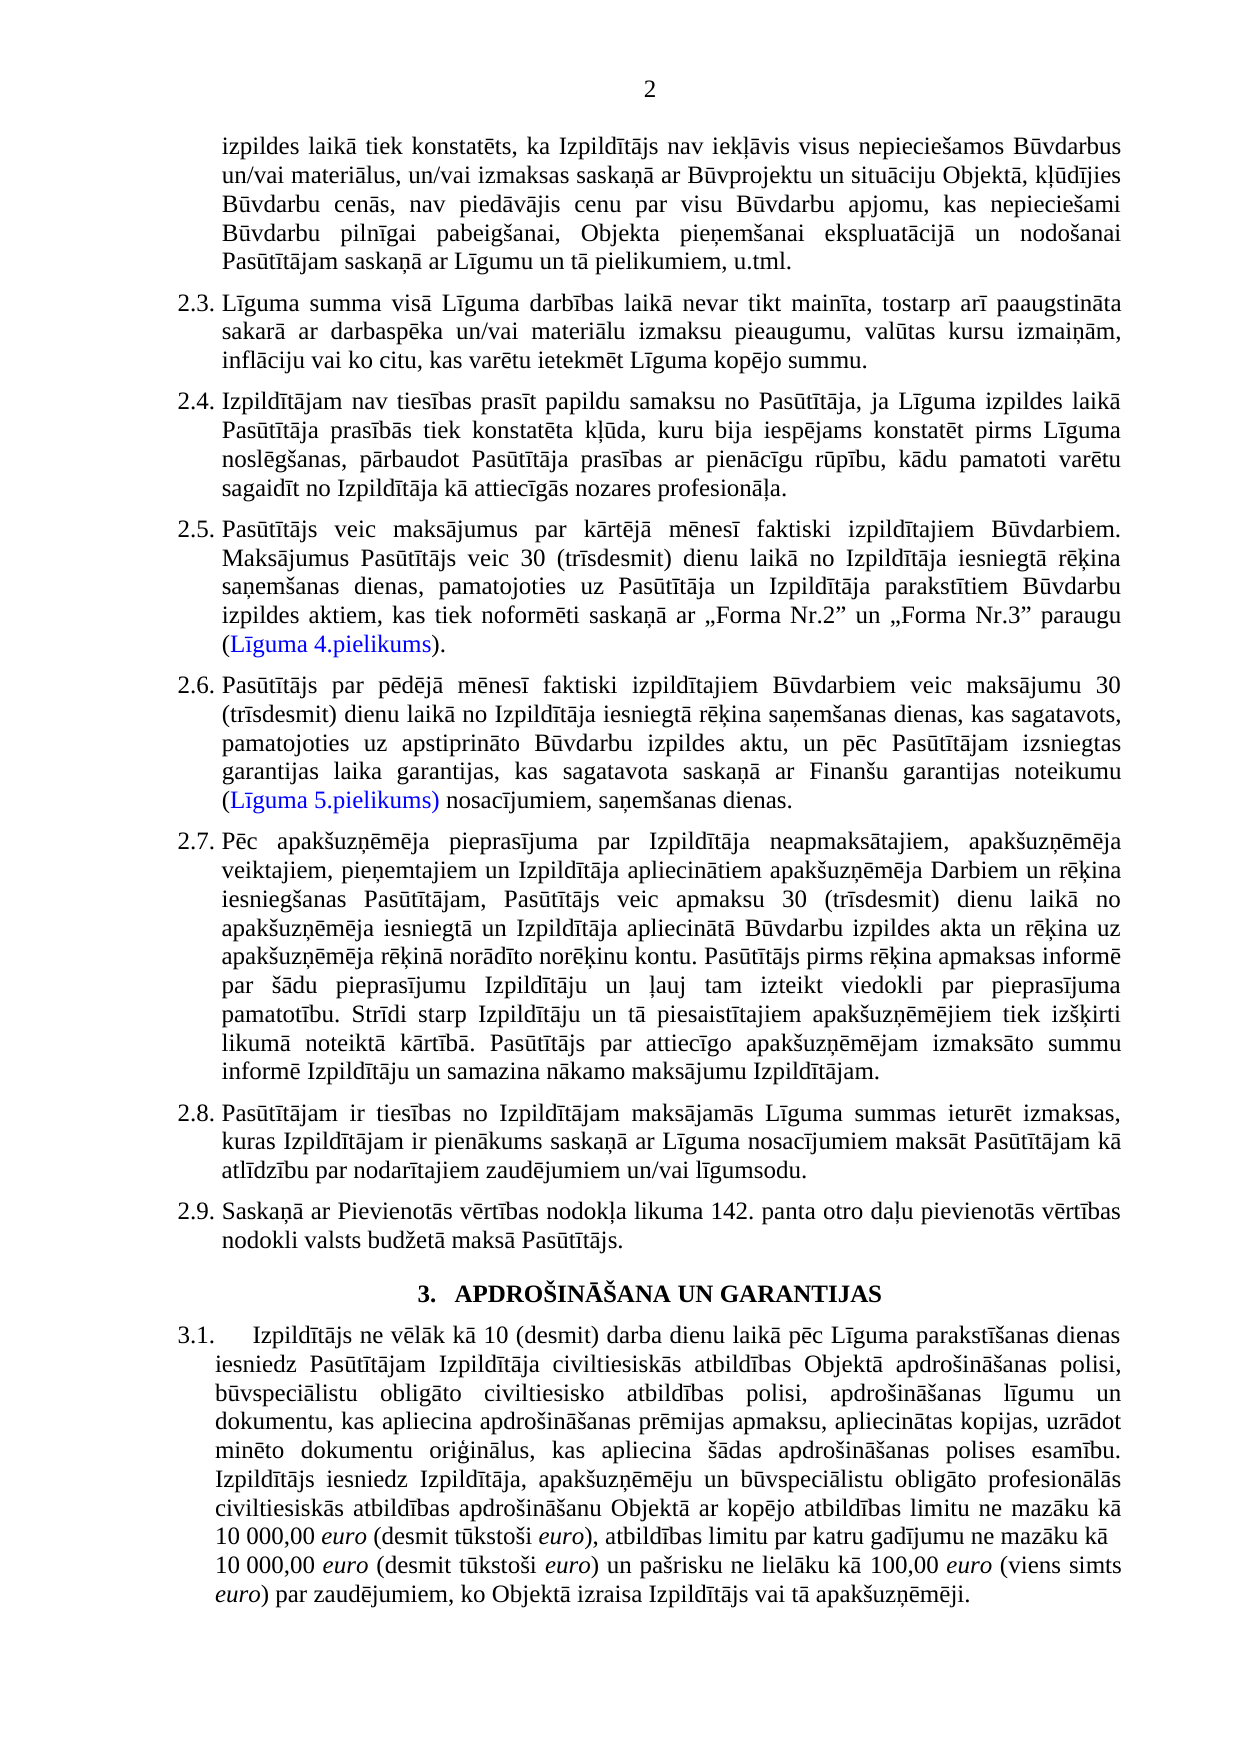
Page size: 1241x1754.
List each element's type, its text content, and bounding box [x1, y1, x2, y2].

list Izpildītājam nav tiesības prasīt papildu samaksu no Pasūtītāja, ja Līguma izpildes laikā Pasūtītāja prasībās tiek konstatēta kļūda, kuru bija iespējams konstatēt pirms Līguma noslēgšanas, pārbaudot Pasūtītāja prasības ar pienācīgu rūpību, kādu pamatoti varētu sagaidīt no Izpildītāja kā attiecīgās nozares profesionāļa. [177, 386, 1122, 501]
text 10 000,00 euro (desmit tūkstoši euro) un pašrisku ne lielāku kā 100,00 euro (viens simts euro) par zaudējumiem, ko Objektā izraisa Izpildītājs vai tā apakšuzņēmēji. [215, 1550, 1122, 1608]
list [177, 131, 1122, 275]
list Saskaņā ar Pievienotās vērtības nodokļa likuma 142. panta otro daļu pievienotās vērtības nodokli valsts budžetā maksā Pasūtītājs. [177, 1196, 1122, 1254]
list APDROŠINĀŠANA UN GARANTIJAS [177, 1279, 1122, 1308]
list Izpildītājs ne vēlāk kā 10 (desmit) darba dienu laikā pēc Līguma parakstīšanas dienas iesniedz Pasūtītājam Izpildītāja civiltiesiskās atbildības Objektā apdrošināšanas polisi, būvspeciālistu obligāto civiltiesisko atbildības polisi, apdrošināšanas līgumu un dokumentu, kas apliecina apdrošināšanas prēmijas apmaksu, apliecinātas kopijas, uzrādot minēto dokumentu oriģinālus, kas apliecina šādas apdrošināšanas polises esamību. Izpildītājs iesniedz Izpildītāja, apakšuzņēmēju un būvspeciālistu obligāto profesionālās civiltiesiskās atbildības apdrošināšanu Objektā ar kopējo atbildības limitu ne mazāku kā 10 000,00 euro (desmit tūkstoši euro), atbildības limitu par katru gadījumu ne mazāku kā [177, 1320, 1122, 1550]
list Pasūtītājam ir tiesības no Izpildītājam maksājamās Līguma summas ieturēt izmaksas, kuras Izpildītājam ir pienākums saskaņā ar Līguma nosacījumiem maksāt Pasūtītājam kā atlīdzību par nodarītajiem zaudējumiem un/vai līgumsodu. [177, 1098, 1122, 1184]
list Līguma summa visā Līguma darbības laikā nevar tikt mainīta, tostarp arī paaugstināta sakarā ar darbaspēka un/vai materiālu izmaksu pieaugumu, valūtas kursu izmaiņām, inflāciju vai ko citu, kas varētu ietekmēt Līguma kopējo summu. [177, 288, 1122, 374]
list Pasūtītājs par pēdējā mēnesī faktiski izpildītajiem Būvdarbiem veic maksājumu 30 (trīsdesmit) dienu laikā no Izpildītāja iesniegtā rēķina saņemšanas dienas, kas sagatavots, pamatojoties uz apstiprināto Būvdarbu izpildes aktu, un pēc Pasūtītājam izsniegtas garantijas laika garantijas, kas sagatavota saskaņā ar Finanšu garantijas noteikumu (Līguma 5.pielikums) nosacījumiem, saņemšanas dienas. [177, 670, 1122, 814]
list Pasūtītājs veic maksājumus par kārtējā mēnesī faktiski izpildītajiem Būvdarbiem. Maksājumus Pasūtītājs veic 30 (trīsdesmit) dienu laikā no Izpildītāja iesniegtā rēķina saņemšanas dienas, pamatojoties uz Pasūtītāja un Izpildītāja parakstītiem Būvdarbu izpildes aktiem, kas tiek noformēti saskaņā ar „Forma Nr.2” un „Forma Nr.3” paraugu (Līguma 4.pielikums). [177, 514, 1122, 658]
list Pēc apakšuzņēmēja pieprasījuma par Izpildītāja neapmaksātajiem, apakšuzņēmēja veiktajiem, pieņemtajiem un Izpildītāja apliecinātiem apakšuzņēmēja Darbiem un rēķina iesniegšanas Pasūtītājam, Pasūtītājs veic apmaksu 30 (trīsdesmit) dienu laikā no apakšuzņēmēja iesniegtā un Izpildītāja apliecinātā Būvdarbu izpildes akta un rēķina uz apakšuzņēmēja rēķinā norādīto norēķinu kontu. Pasūtītājs pirms rēķina apmaksas informē par šādu pieprasījumu Izpildītāju un ļauj tam izteikt viedokli par pieprasījuma pamatotību. Strīdi starp Izpildītāju un tā piesaistītajiem apakšuzņēmējiem tiek izšķirti likumā noteiktā kārtībā. Pasūtītājs par attiecīgo apakšuzņēmējam izmaksāto summu informē Izpildītāju un samazina nākamo maksājumu Izpildītājam. [177, 826, 1122, 1085]
